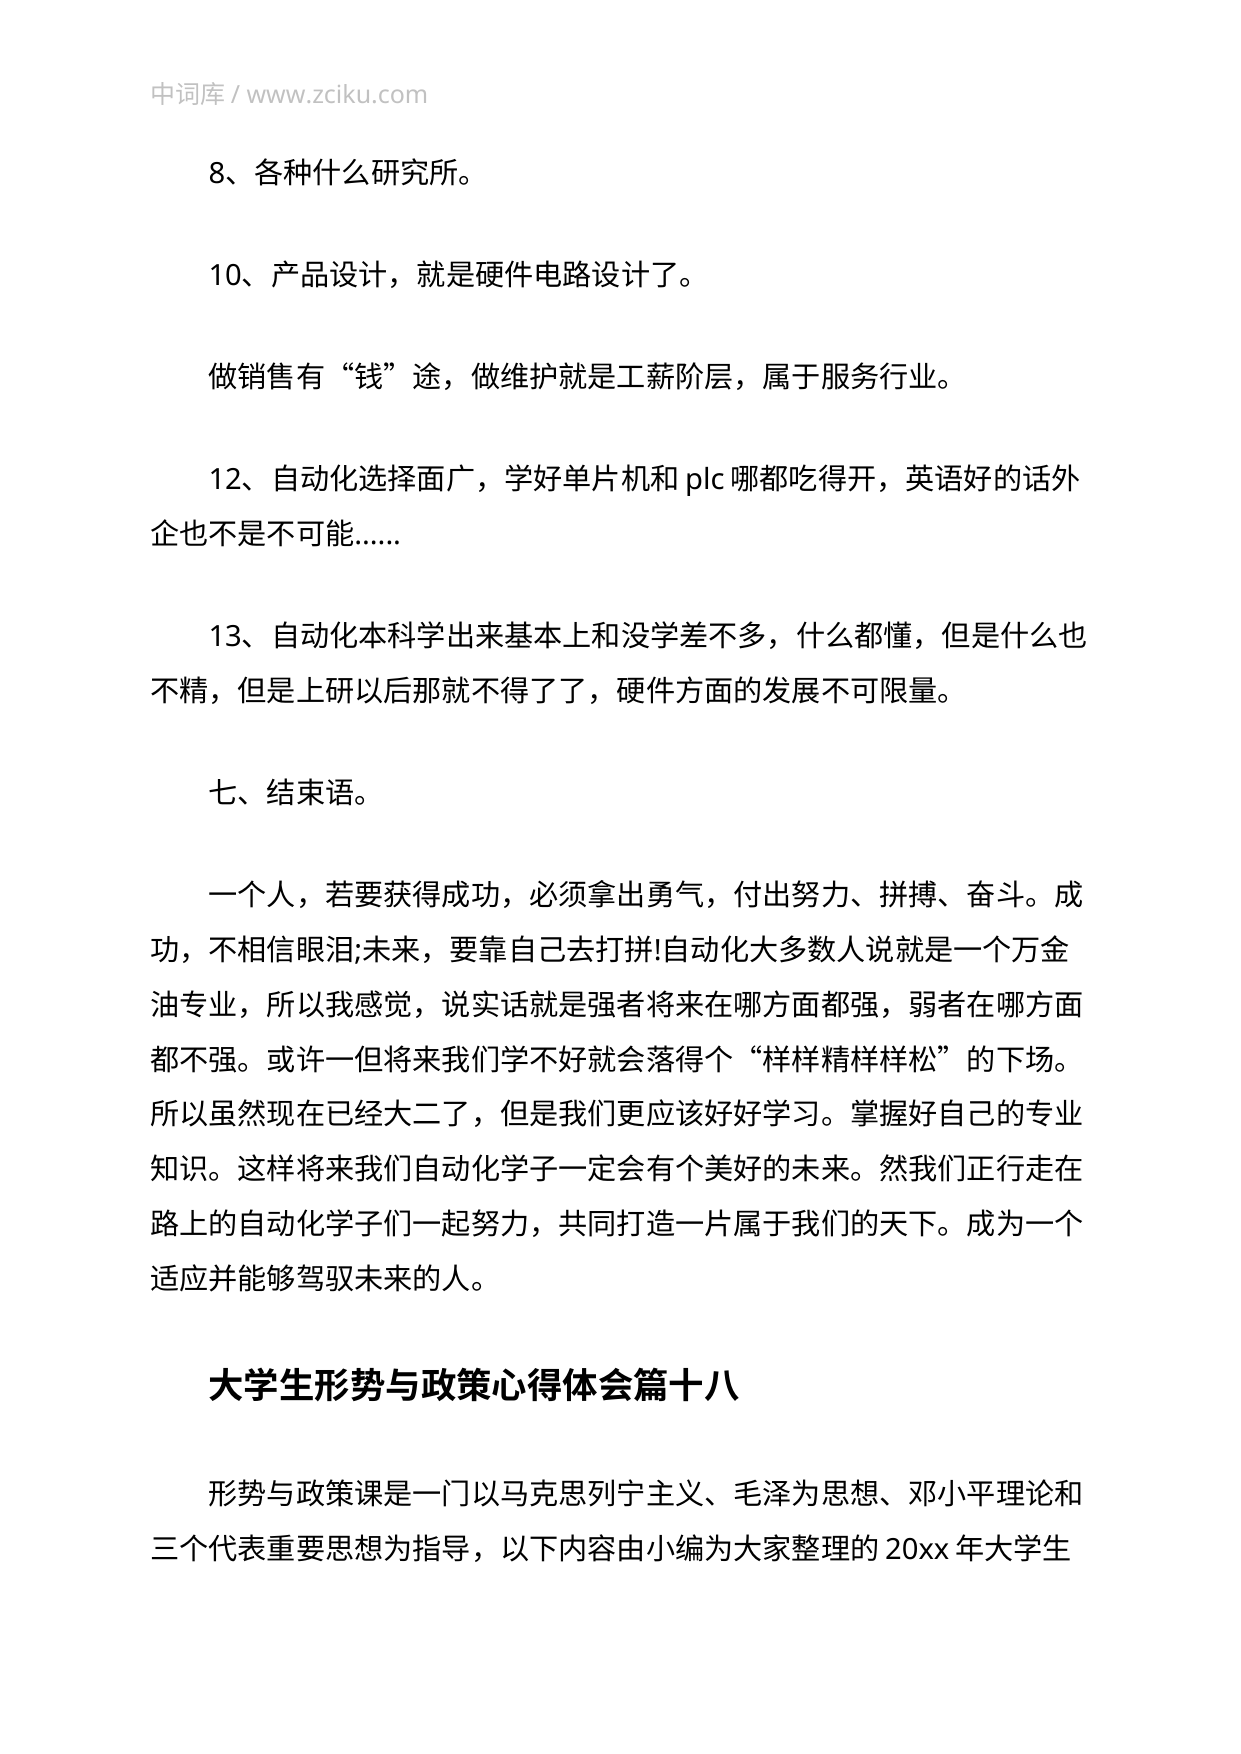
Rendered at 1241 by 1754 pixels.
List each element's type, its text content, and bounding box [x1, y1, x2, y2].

text 大学生形势与政策心得体会篇十八 [150, 1357, 1090, 1409]
text 七、结束语。 [150, 769, 1090, 812]
text 做销售有“钱”途，做维护就是工薪阶层，属于服务行业。 [150, 354, 1090, 396]
text 一个人，若要获得成功，必须拿出勇气，付出努力、拼搏、奋斗。成功，不相信眼泪;未来，要靠自己去打拼!自动化大多数人说就是一个万金油专业，所以我感觉，说实话就是强者将来在哪方面都强，弱者在哪方面都不强。或许一但将来我们学不好就会落得个“样样精样样松”的下场。所以虽然现在已经大二了，但是我们更应该好好学习。掌握好自己的专业知识。这样将来我们自动化学子一定会有个美好的未来。然我们正行走在路上的自动化学子们一起努力，共同打造一片属于我们的天下。成为一个适应并能够驾驭未来的人。 [150, 871, 1090, 1298]
text 13、自动化本科学出来基本上和没学差不多，什么都懂，但是什么也不精，但是上研以后那就不得了了，硬件方面的发展不可限量。 [150, 613, 1090, 710]
text 10、产品设计，就是硬件电路设计了。 [150, 252, 1090, 294]
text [150, 1471, 1090, 1568]
text 12、自动化选择面广，学好单片机和plc哪都吃得开，英语好的话外企也不是不可能...... [150, 456, 1090, 553]
text 8、各种什么研究所。 [150, 150, 1090, 192]
